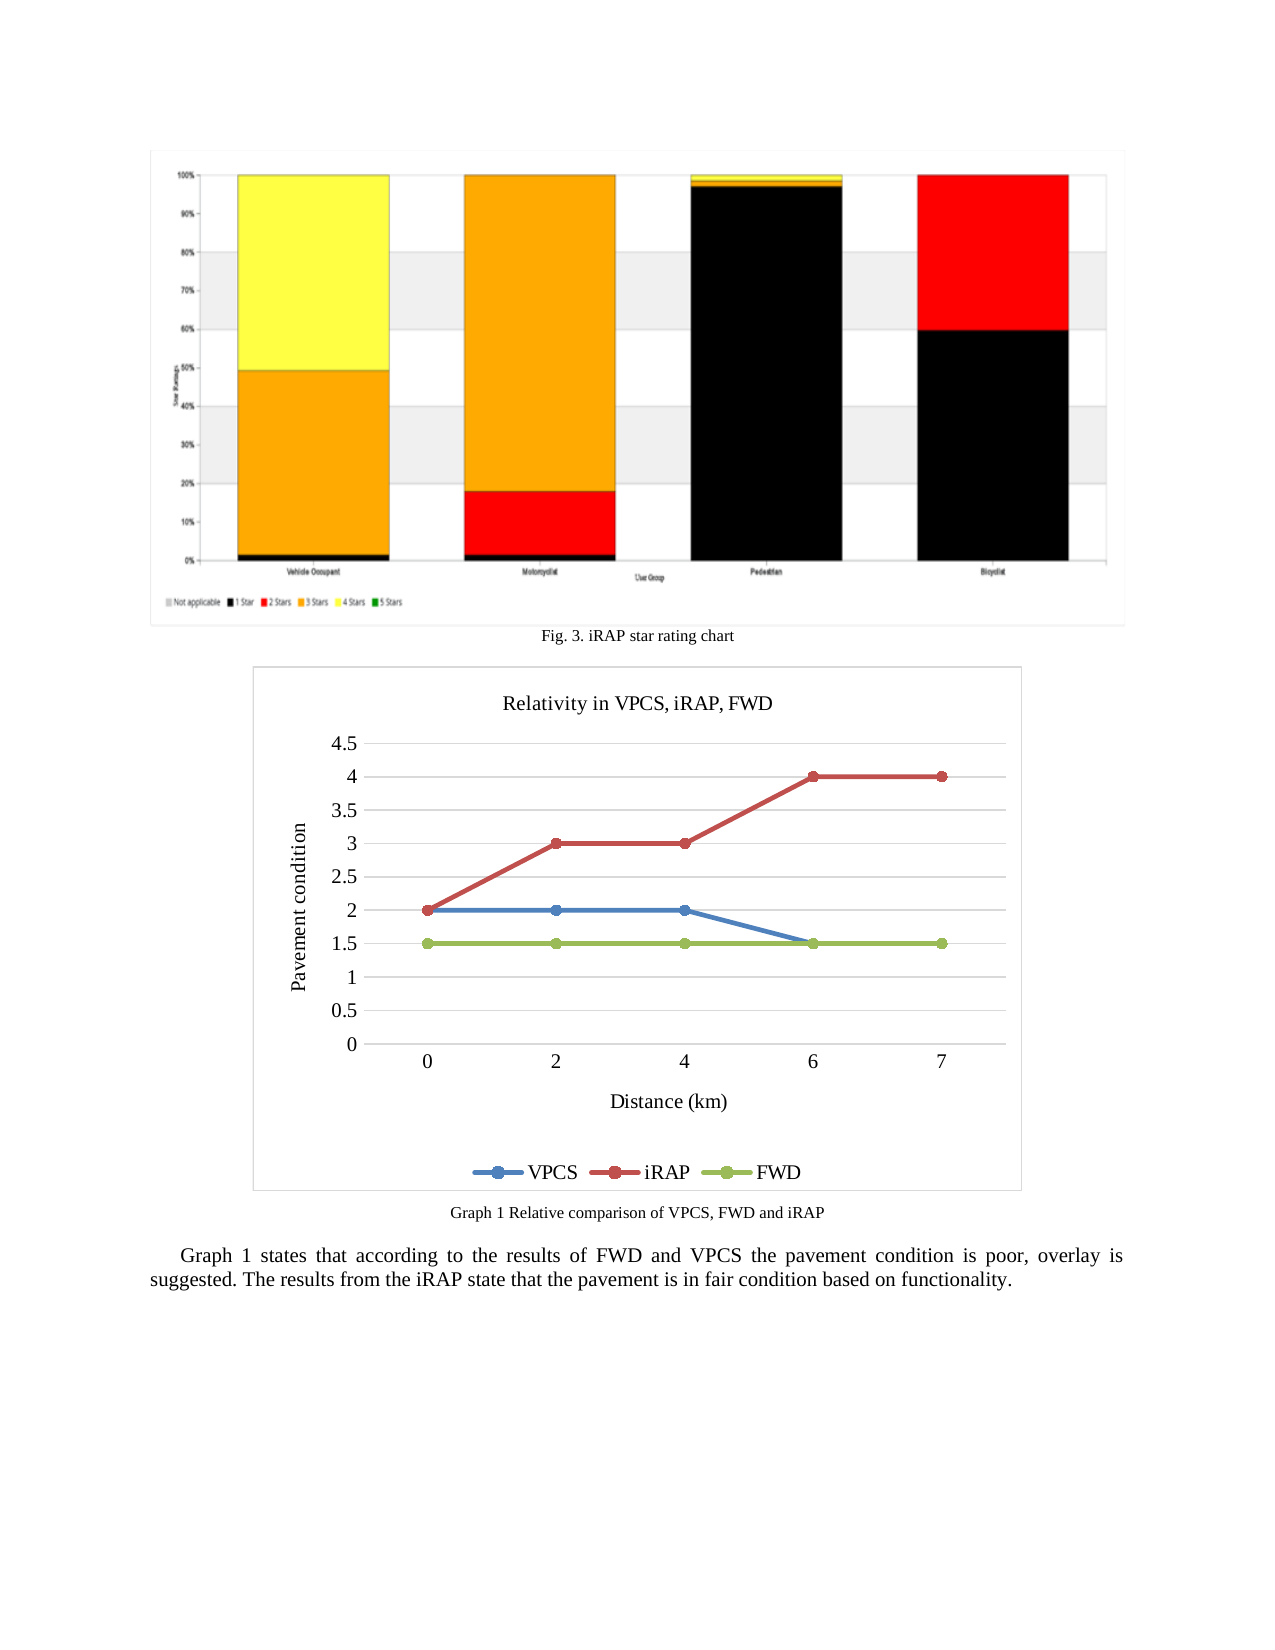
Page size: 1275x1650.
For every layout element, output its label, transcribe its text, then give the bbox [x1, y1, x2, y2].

text Graph 1 states that according to the results of FWD and VPCS the pavement condition is poor, overlay is suggested. The results from the iRAP state that the pavement is in fair condition based on functionality. [150, 1243, 1125, 1291]
text Graph 1 Relative comparison of VPCS, FWD and iRAP [150, 1203, 1125, 1222]
picture [150, 150, 1125, 627]
text Fig. 3. iRAP star rating chart [150, 627, 1125, 645]
